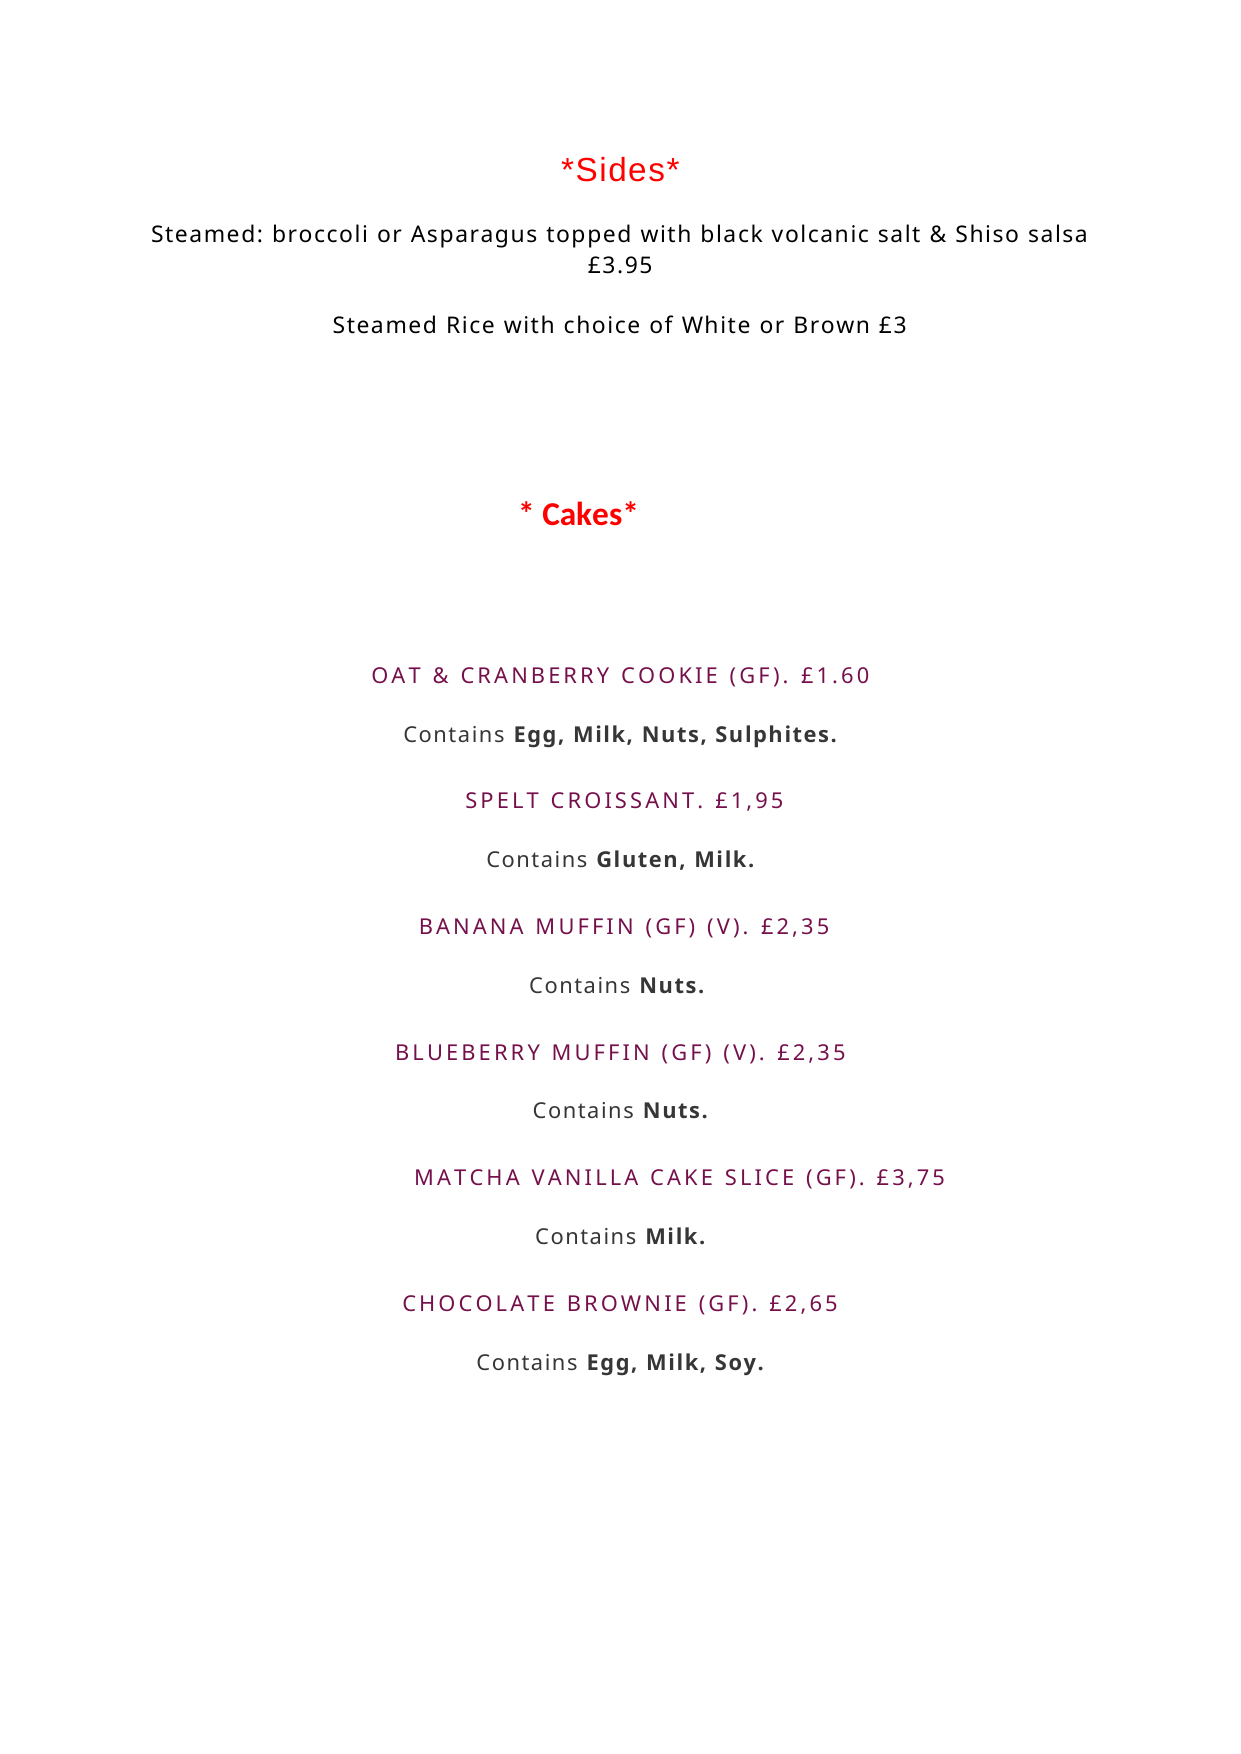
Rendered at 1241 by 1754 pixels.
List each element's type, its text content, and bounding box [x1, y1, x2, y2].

subtitle SPELT CROISSANT. £1,95 [150, 777, 1090, 815]
subtitle CHOCOLATE BROWNIE (GF). £2,65 [150, 1280, 1090, 1317]
text * Cakes* [150, 492, 1090, 533]
subtitle MATCHA VANILLA CAKE SLICE (GF). £3,75 [150, 1154, 1090, 1192]
subtitle BANANA MUFFIN (GF) (V). £2,35 [150, 903, 1090, 941]
text Contains Nuts. [150, 1095, 1090, 1125]
subtitle OAT & CRANBERRY COOKIE (GF). £1.60 [150, 652, 1090, 689]
text Steamed Rice with choice of White or Brown £3 [150, 309, 1090, 341]
text Contains Egg, Milk, Soy. [150, 1347, 1090, 1376]
text Steamed: broccoli or Asparagus topped with black volcanic salt & Shiso salsa £3.95 [150, 218, 1090, 280]
text Contains Gluten, Milk. [150, 844, 1090, 874]
text Contains Egg, Milk, Nuts, Sulphites. [150, 718, 1090, 748]
text *Sides* [150, 150, 1090, 188]
text Contains Milk. [150, 1221, 1090, 1251]
text BLUEBERRY MUFFIN (GF) (V). £2,35 [150, 1029, 1090, 1066]
text Contains Nuts. [150, 970, 1090, 999]
